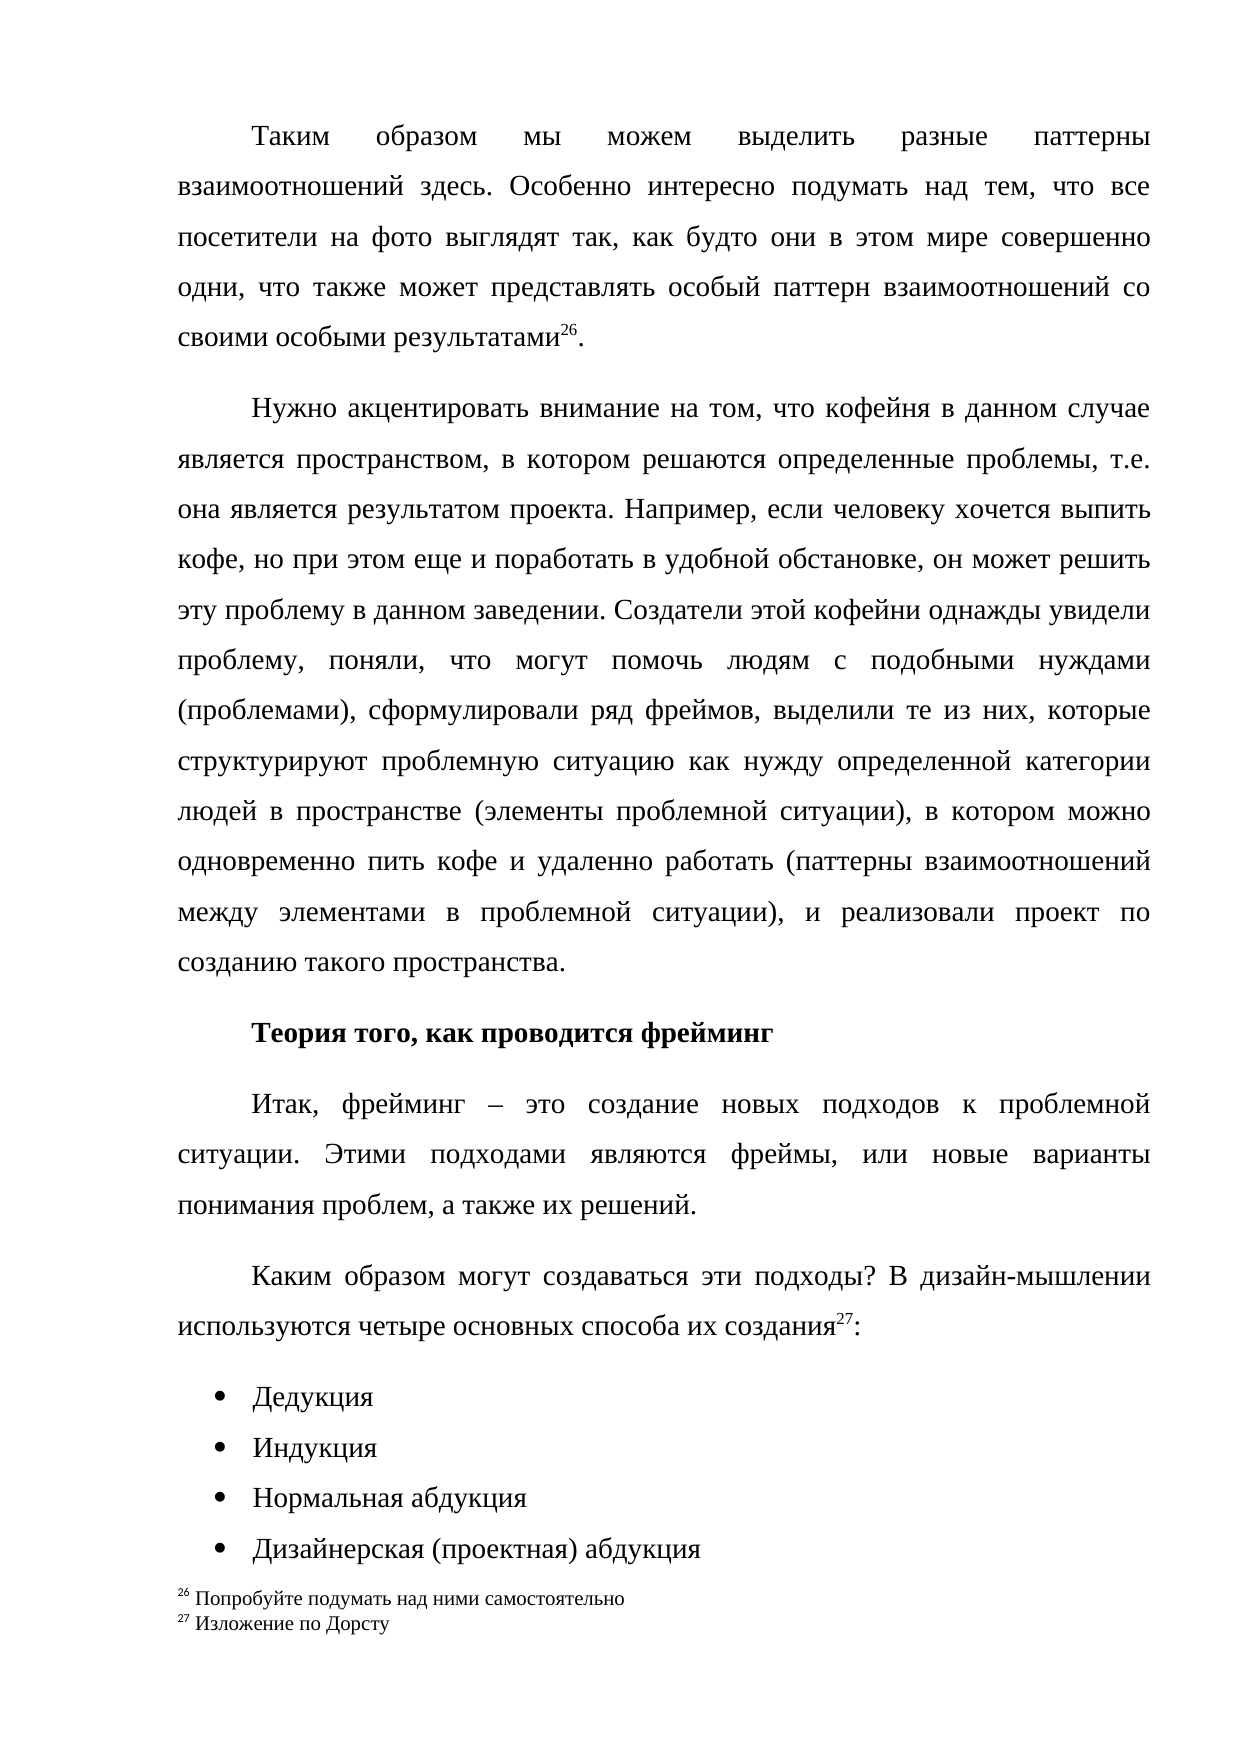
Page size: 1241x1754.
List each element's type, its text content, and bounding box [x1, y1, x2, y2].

text Нужно акцентировать внимание на том, что кофейня в данном случае является пространством, в котором решаются определенные проблемы, т.е. она является результатом проекта. Например, если человеку хочется выпить кофе, но при этом еще и поработать в удобной обстановке, он может решить эту проблему в данном заведении. Создатели этой кофейни однажды увидели проблему, поняли, что могут помочь людям с подобными нуждами (проблемами), сформулировали ряд фреймов, выделили те из них, которые структурируют проблемную ситуацию как нужду определенной категории людей в пространстве (элементы проблемной ситуации), в котором можно одновременно пить кофе и удаленно работать (паттерны взаимоотношений между элементами в проблемной ситуации), и реализовали проект по созданию такого пространства. [177, 391, 1152, 977]
list Индукция [215, 1430, 1152, 1463]
text Каким образом могут создаваться эти подходы? В дизайн-мышлении используются четыре основных способа их создания: [177, 1258, 1152, 1342]
list Дизайнерская (проектная) абдукция [215, 1531, 1152, 1564]
text Таким образом мы можем выделить разные паттерны взаимоотношений здесь. Особенно интересно подумать над тем, что все посетители на фото выглядят так, как будто они в этом мире совершенно одни, что также может представлять особый паттерн взаимоотношений со своими особыми результатами. [177, 118, 1152, 353]
text Итак, фрейминг – это создание новых подходов к проблемной ситуации. Этими подходами являются фреймы, или новые варианты понимания проблем, а также их решений. [177, 1086, 1152, 1220]
list Нормальная абдукция [215, 1480, 1152, 1514]
list Дедукция [215, 1379, 1152, 1413]
text Теория того, как проводится фрейминг [177, 1015, 1152, 1049]
